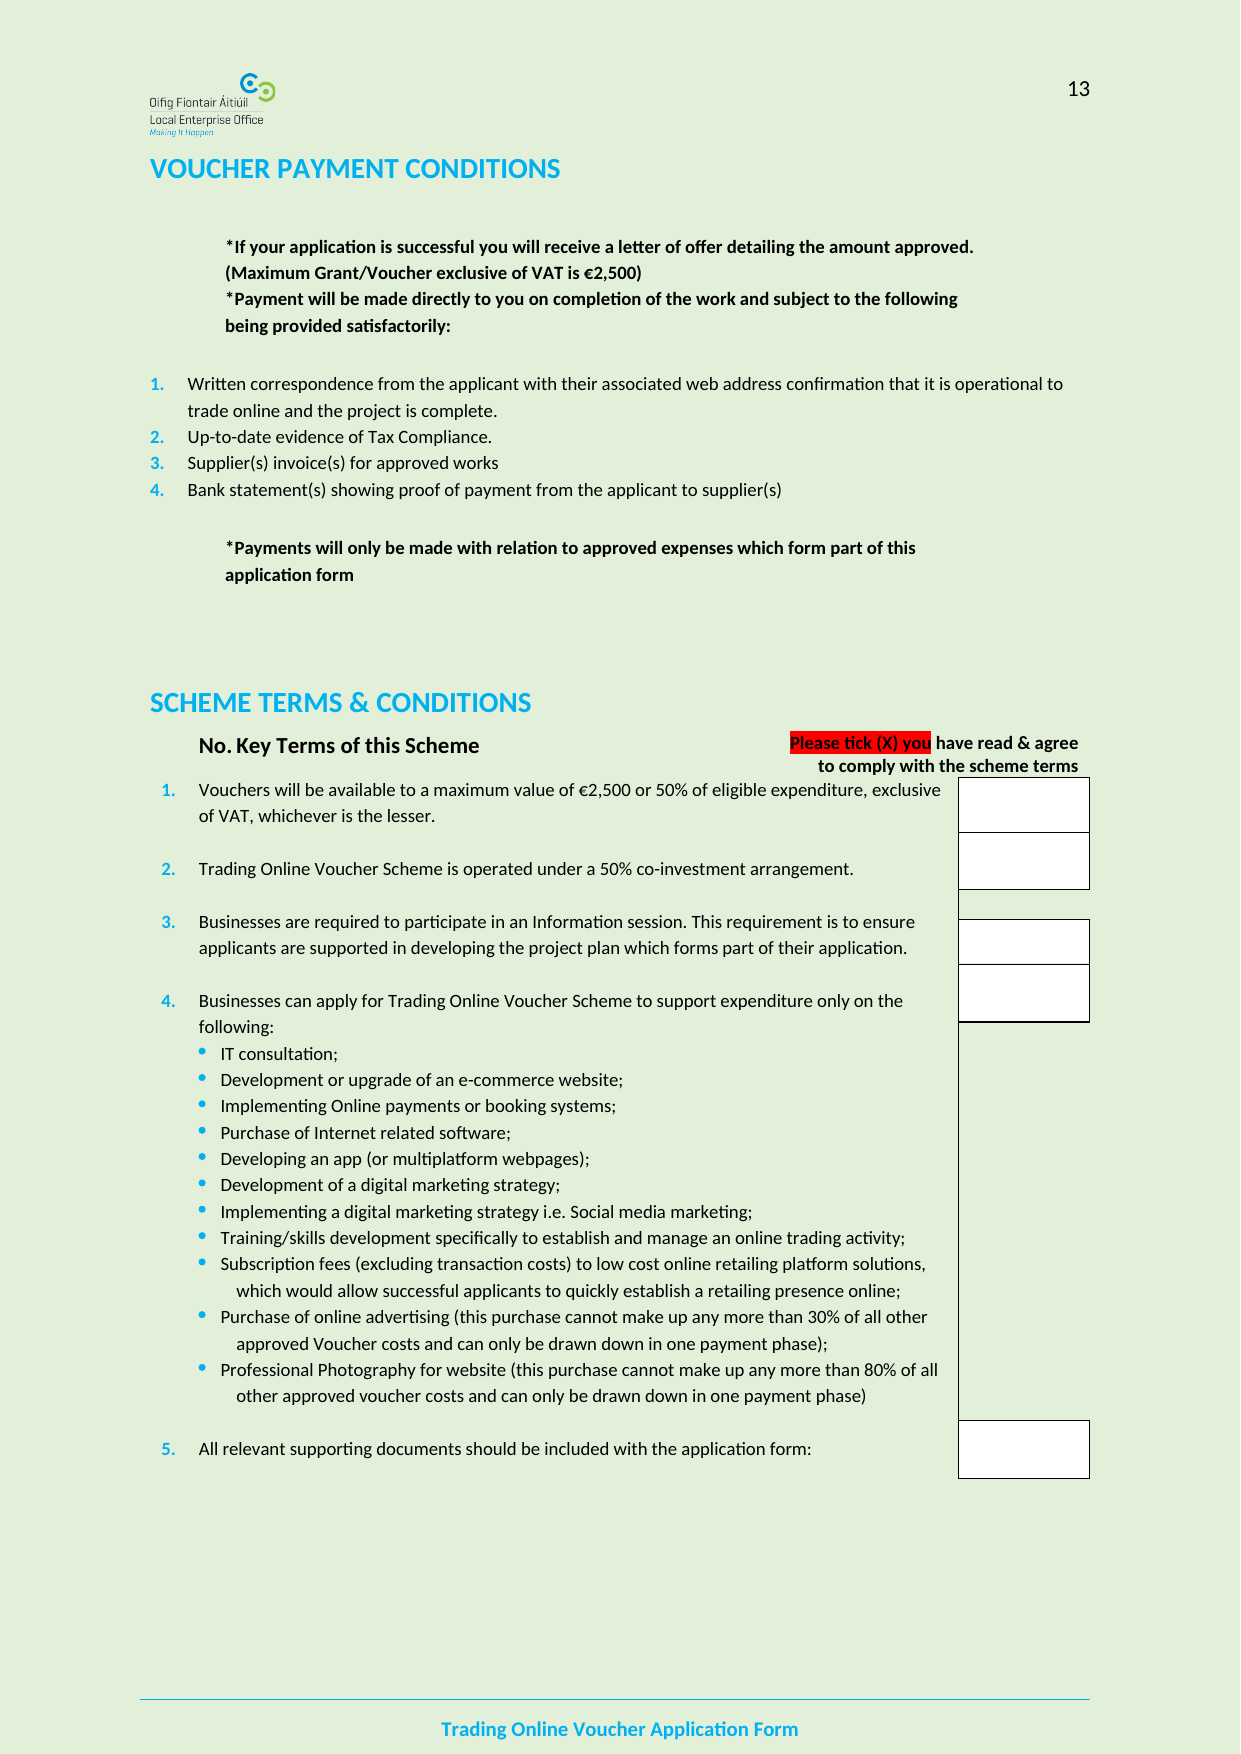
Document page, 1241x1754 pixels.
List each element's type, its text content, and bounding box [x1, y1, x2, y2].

table_header No. Key Terms of this Scheme [150, 731, 759, 777]
list Up-to-date evidence of Tax Compliance. [150, 425, 1090, 448]
table_cell [959, 920, 1089, 963]
text *Payments will only be made with relation to approved expenses which form part of this [150, 536, 1090, 559]
list Supplier(s) invoice(s) for approved works [150, 452, 1090, 474]
table_cell [959, 833, 1089, 889]
table_cell [959, 1421, 1089, 1478]
table_cell [959, 778, 1089, 832]
table_cell Vouchers will be available to a maximum value of €2,500 or 50% of eligible expenditure, exclusive of VAT, whichever is the lesser. Trading Online Voucher Scheme is operated under a 50% co-investment arrangement. Businesses are required to participate in an Information session. This requirement is to ensure applicants are supported in developing the project plan which forms part of their application. Businesses can apply for Trading Online Voucher Scheme to support expenditure only on the following: IT consultation; Development or upgrade of an e-commerce website; Implementing Online payments or booking systems; Purchase of Internet related software; Developing an app (or multiplatform webpages); Development of a digital marketing strategy; Implementing a digital marketing strategy i.e. Social media marketing; Training/skills development specifically to establish and manage an online trading activity; Subscription fees (excluding transaction costs) to low cost online retailing platform solutions, which would allow successful applicants to quickly establish a retailing presence online; Purchase of online advertising (this purchase cannot make up any more than 30% of all other approved Voucher costs and can only be drawn down in one payment phase); Professional Photography for website (this purchase cannot make up any more than 80% of all other approved voucher costs and can only be drawn down in one payment phase) All relevant supporting documents should be included with the application form: a copy of a quotation from 3 suppliers detailing the works to be done and cost* Emailed quotes are acceptable; evidence of duration of trading if an unregistered business or sole trader Failure to provide the supporting documents could result in the application being turned down. *Where 3 quotes for a particular product/service is not possible or overly burdensome in the case of multiple project components, the requirement for 3 quotes per item may be waived and the application may be evaluated on the quotes available. Documentary evidence should be provided showing efforts made to obtain 3 quotes where possible. The applicant should consult with the LEO prior to submitting their application. The LEO must be satisfied that the application represents value for money and that the applicant has engaged with suppliers in developing their trading online proposal. An Evaluation team will assess the applications. A competitive process will be put in place to assist with the selection process. I have noted the criteria on which evaluation will be based. [150, 777, 958, 1478]
text *If your application is successful you will receive a letter of offer detailing the amount approved. (Maximum Grant/Voucher exclusive of VAT is €2,500) [225, 235, 1090, 284]
subtitle SCHEME TERMS & CONDITIONS [150, 684, 1090, 719]
list Bank statement(s) showing proof of payment from the applicant to supplier(s) [150, 478, 1090, 501]
table_cell [959, 965, 1089, 1021]
text application form [150, 563, 1090, 586]
table_cell [959, 890, 1089, 918]
subtitle VOUCHER PAYMENT CONDITIONS [150, 150, 1090, 186]
picture [150, 73, 275, 137]
table_cell [959, 1023, 1089, 1419]
list Written correspondence from the applicant with their associated web address confirmation that it is operational to trade online and the project is complete. [150, 372, 1090, 422]
text *Payment will be made directly to you on completion of the work and subject to the following being provided satisfactorily: [225, 288, 1090, 337]
table_header Please tick (X) you have read & agree to comply with the scheme terms [759, 731, 1089, 777]
